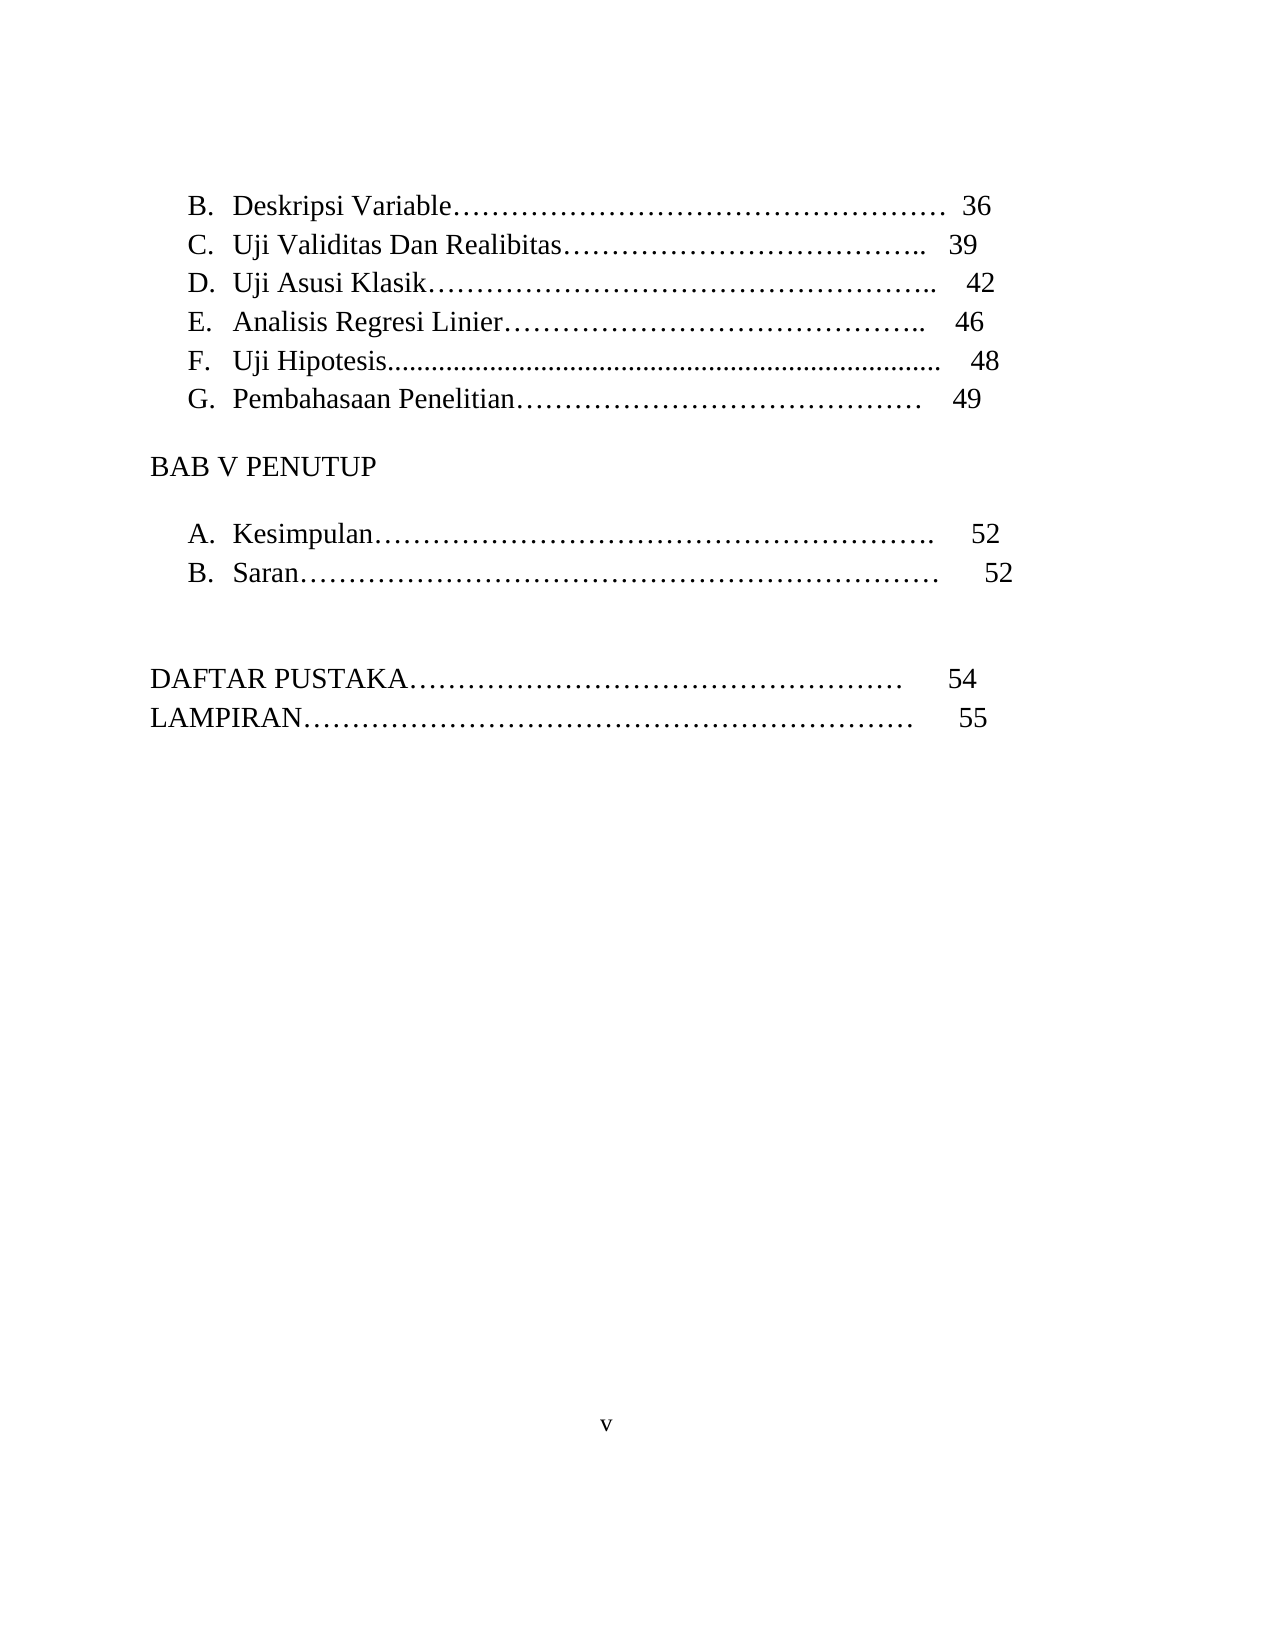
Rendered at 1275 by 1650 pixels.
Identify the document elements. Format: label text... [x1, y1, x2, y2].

list Uji Hipotesis............................................................................ 48 [187, 343, 1137, 376]
list Saran………………………………………………………… 52 [187, 555, 1137, 589]
list Pembahasaan Penelitian…………………………………… 49 [187, 381, 1137, 415]
text LAMPIRAN……………………………………………………… 55 [150, 700, 1137, 733]
text DAFTAR PUSTAKA…………………………………………… 54 [150, 661, 1137, 695]
list Uji Validitas Dan Realibitas……………………………….. 39 [187, 227, 1137, 261]
text v [150, 1408, 1137, 1436]
list Deskripsi Variable…………………………………………… 36 [187, 188, 1137, 222]
list Uji Asusi Klasik…………………………………………….. 42 [187, 266, 1137, 299]
list Analisis Regresi Linier…………………………………….. 46 [187, 304, 1137, 338]
list Kesimpulan…………………………………………………. 52 [187, 517, 1137, 550]
text BAB V PENUTUP [150, 449, 1137, 482]
